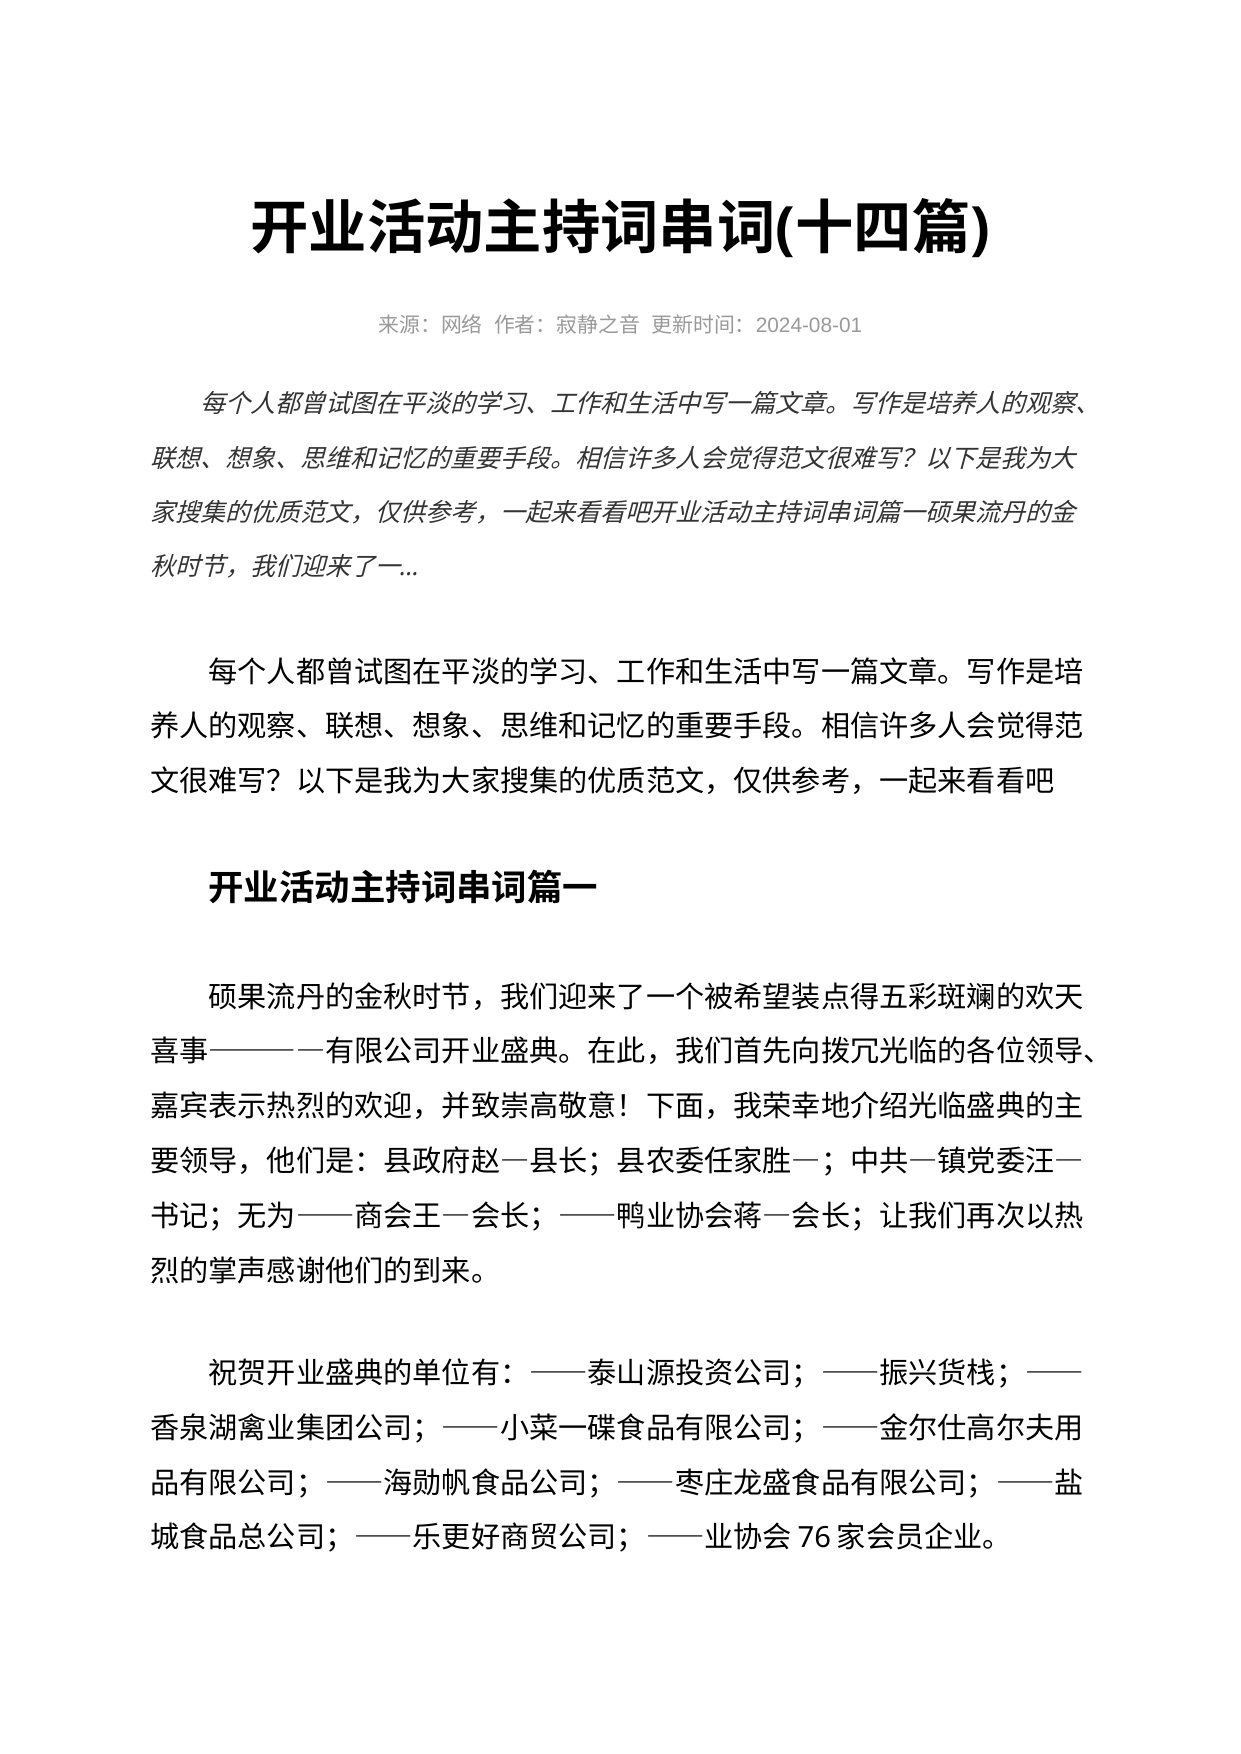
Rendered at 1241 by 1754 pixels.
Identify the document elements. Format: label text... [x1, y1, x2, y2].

text 硕果流丹的金秋时节，我们迎来了一个被希望装点得五彩斑斓的欢天喜事————有限公司开业盛典。在此，我们首先向拨冗光临的各位领导、嘉宾表示热烈的欢迎，并致崇高敬意！下面，我荣幸地介绍光临盛典的主要领导，他们是：县政府赵—县长；县农委任家胜—；中共—镇党委汪—书记；无为——商会王—会长；——鸭业协会蒋—会长；让我们再次以热烈的掌声感谢他们的到来。 [150, 973, 1090, 1290]
text 每个人都曾试图在平淡的学习、工作和生活中写一篇文章。写作是培养人的观察、联想、想象、思维和记忆的重要手段。相信许多人会觉得范文很难写？以下是我为大家搜集的优质范文，仅供参考，一起来看看吧开业活动主持词串词篇一硕果流丹的金秋时节，我们迎来了一... [150, 384, 1090, 583]
text 来源：网络 作者：寂静之音 更新时间：2024-08-01 [150, 313, 1090, 337]
text 开业活动主持词串词篇一 [150, 860, 1090, 911]
text 每个人都曾试图在平淡的学习、工作和生活中写一篇文章。写作是培养人的观察、联想、想象、思维和记忆的重要手段。相信许多人会觉得范文很难写？以下是我为大家搜集的优质范文，仅供参考，一起来看看吧 [150, 648, 1090, 800]
text 祝贺开业盛典的单位有：——泰山源投资公司；——振兴货栈；——香泉湖禽业集团公司；——小菜一碟食品有限公司；——金尔仕高尔夫用品有限公司；——海勋帆食品公司；——枣庄龙盛食品有限公司；——盐城食品总公司；——乐更好商贸公司；——业协会76家会员企业。 [150, 1349, 1090, 1556]
subtitle 开业活动主持词串词(十四篇) [150, 181, 1090, 266]
